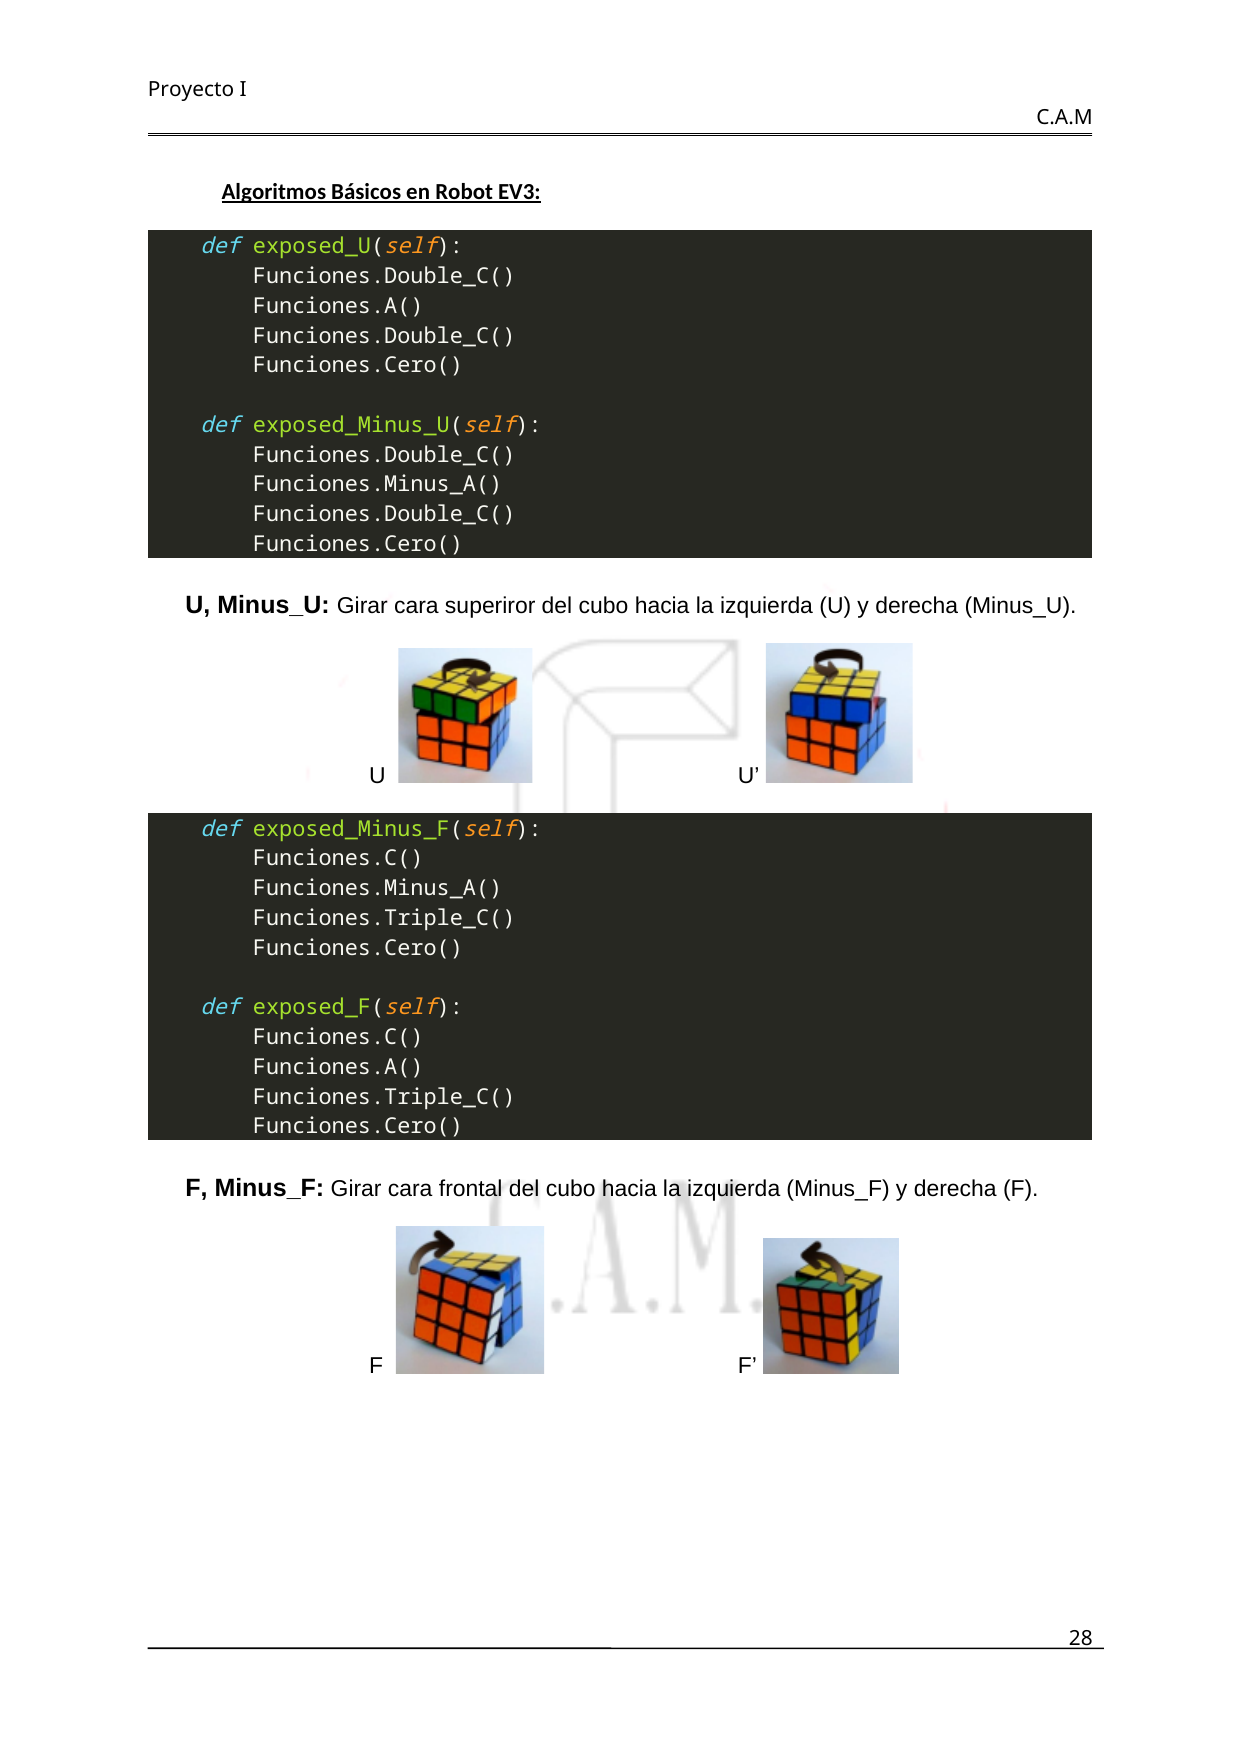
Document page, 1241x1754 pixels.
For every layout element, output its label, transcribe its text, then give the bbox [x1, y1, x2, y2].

text def exposed_Minus_U(self): [148, 409, 1092, 439]
text Funciones.Triple_C() [148, 902, 1092, 932]
text Funciones.Cero() [148, 932, 1092, 962]
text Funciones.Double_C() [148, 439, 1092, 468]
text Funciones.Double_C() [148, 498, 1092, 528]
text def exposed_Minus_F(self): [148, 813, 1092, 842]
picture [398, 648, 533, 783]
text Funciones.Cero() [148, 1110, 1092, 1140]
text Funciones.Triple_C() [148, 1081, 1092, 1110]
text F, Minus_F: Girar cara frontal del cubo hacia la izquierda (Minus_F) y derecha (F). [185, 1140, 1092, 1201]
text Funciones.A() [148, 290, 1092, 319]
text Funciones.Double_C() [148, 260, 1092, 290]
text def exposed_U(self): [148, 230, 1092, 260]
text Funciones.Minus_A() [148, 468, 1092, 498]
text Funciones.Double_C() [148, 319, 1092, 349]
text Funciones.Minus_A() [148, 872, 1092, 902]
text Funciones.A() [148, 1051, 1092, 1081]
text Funciones.C() [148, 842, 1092, 872]
text U, Minus_U: Girar cara superiror del cubo hacia la izquierda (U) y derecha (Minus_U). [185, 558, 1092, 619]
picture [763, 1238, 899, 1374]
text Funciones.C() [148, 1021, 1092, 1051]
text Algoritmos Básicos en Robot EV3: [148, 177, 1092, 205]
text Funciones.Cero() [148, 528, 1092, 558]
text def exposed_F(self): [148, 991, 1092, 1021]
text Funciones.Cero() [148, 349, 1092, 379]
picture [765, 643, 913, 783]
picture [395, 1226, 545, 1374]
